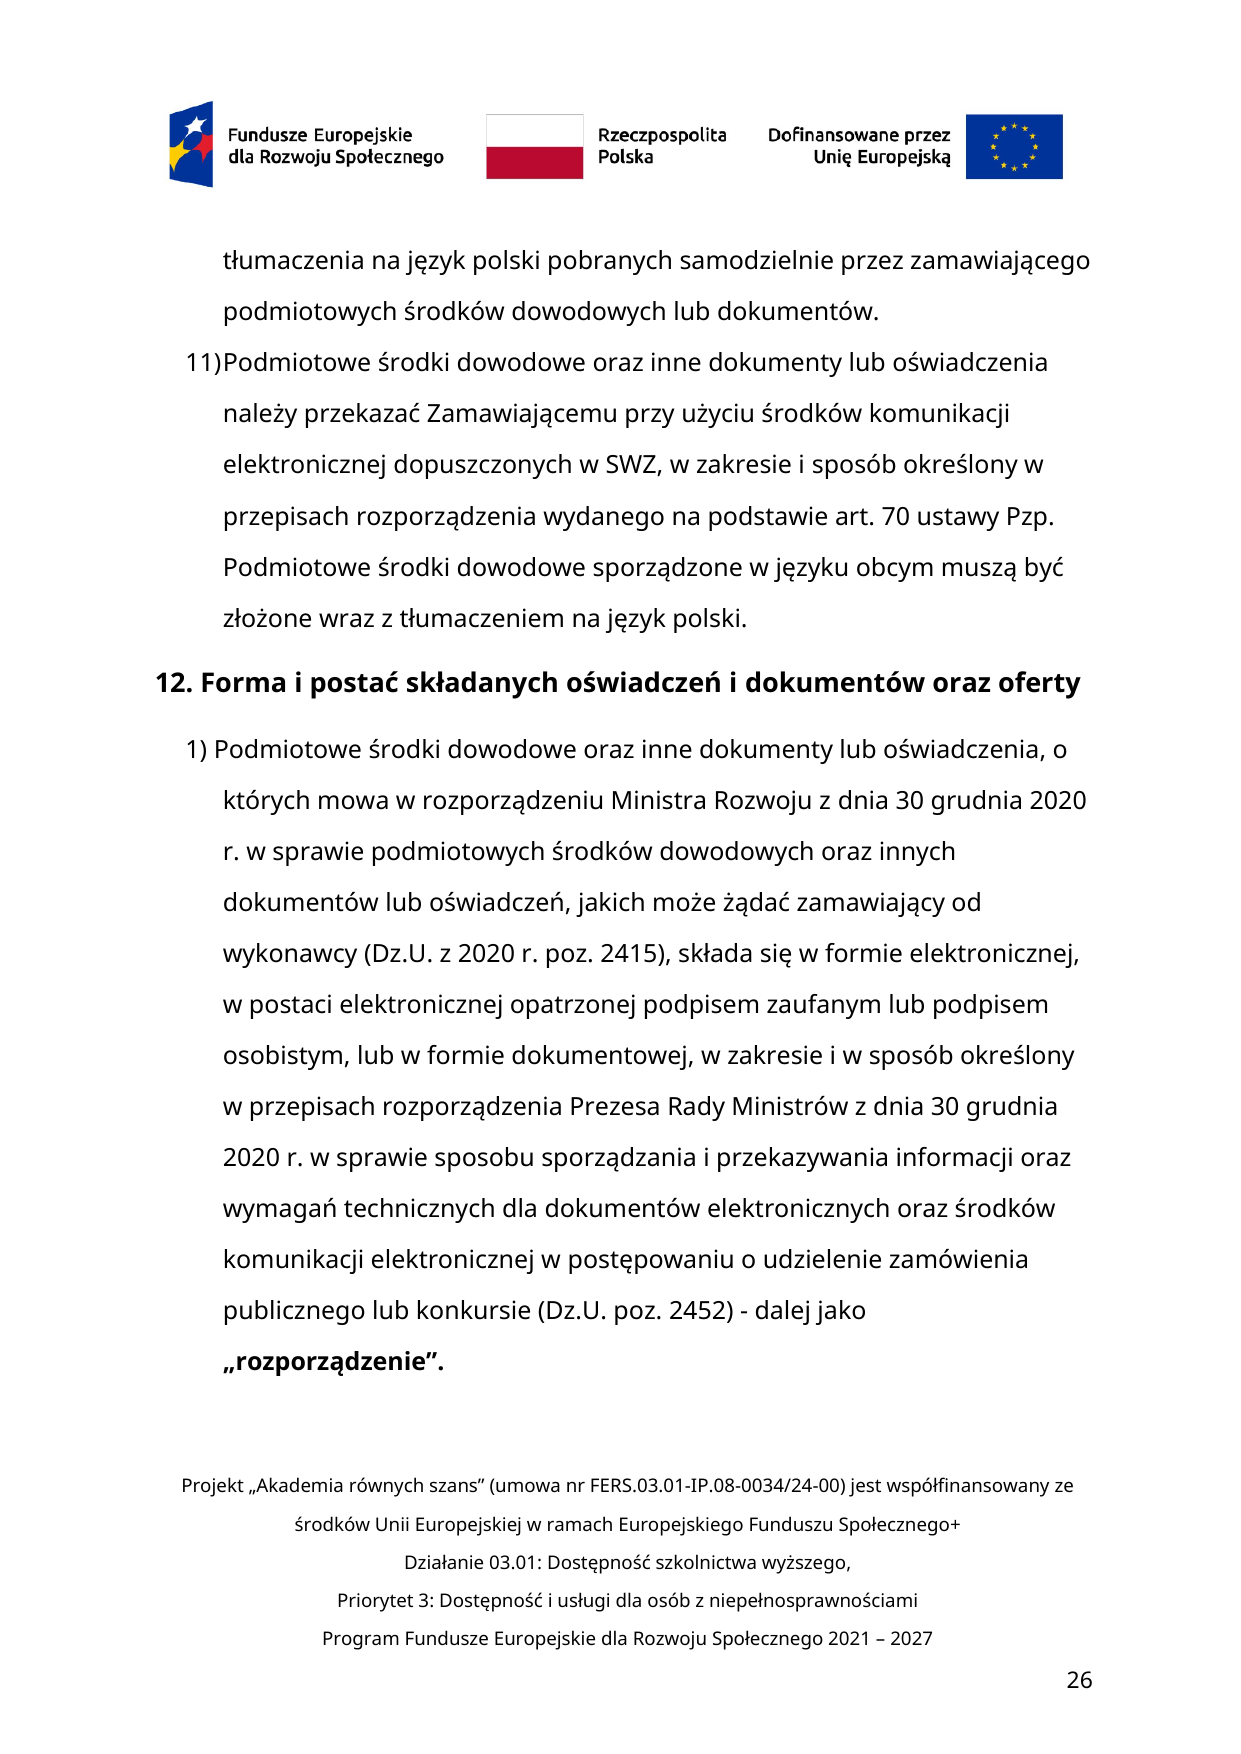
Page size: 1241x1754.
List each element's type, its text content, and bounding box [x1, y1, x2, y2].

picture [147, 73, 1093, 230]
subtitle Forma i postać składanych oświadczeń i dokumentów oraz oferty [154, 664, 1093, 701]
list Podmiotowe środki dowodowe oraz inne dokumenty lub oświadczenia, o których mowa w rozporządzeniu Ministra Rozwoju z dnia 30 grudnia 2020 r. w sprawie podmiotowych środków dowodowych oraz innych dokumentów lub oświadczeń, jakich może żądać zamawiający od wykonawcy (Dz.U. z 2020 r. poz. 2415), składa się w formie elektronicznej, w postaci elektronicznej opatrzonej podpisem zaufanym lub podpisem osobistym, lub w formie dokumentowej, w zakresie i w sposób określony w przepisach rozporządzenia Prezesa Rady Ministrów z dnia 30 grudnia 2020 r. w sprawie sposobu sporządzania i przekazywania informacji oraz wymagań technicznych dla dokumentów elektronicznych oraz środków komunikacji elektronicznej w postępowaniu o udzielenie zamówienia publicznego lub konkursie (Dz.U. poz. 2452) - dalej jako „rozporządzenie”. [185, 732, 1093, 1378]
list Podmiotowe środki dowodowe oraz inne dokumenty lub oświadczenia należy przekazać Zamawiającemu przy użyciu środków komunikacji elektronicznej dopuszczonych w SWZ, w zakresie i sposób określony w przepisach rozporządzenia wydanego na podstawie art. 70 ustawy Pzp. Podmiotowe środki dowodowe sporządzone w języku obcym muszą być złożone wraz z tłumaczeniem na język polski. [185, 345, 1093, 634]
